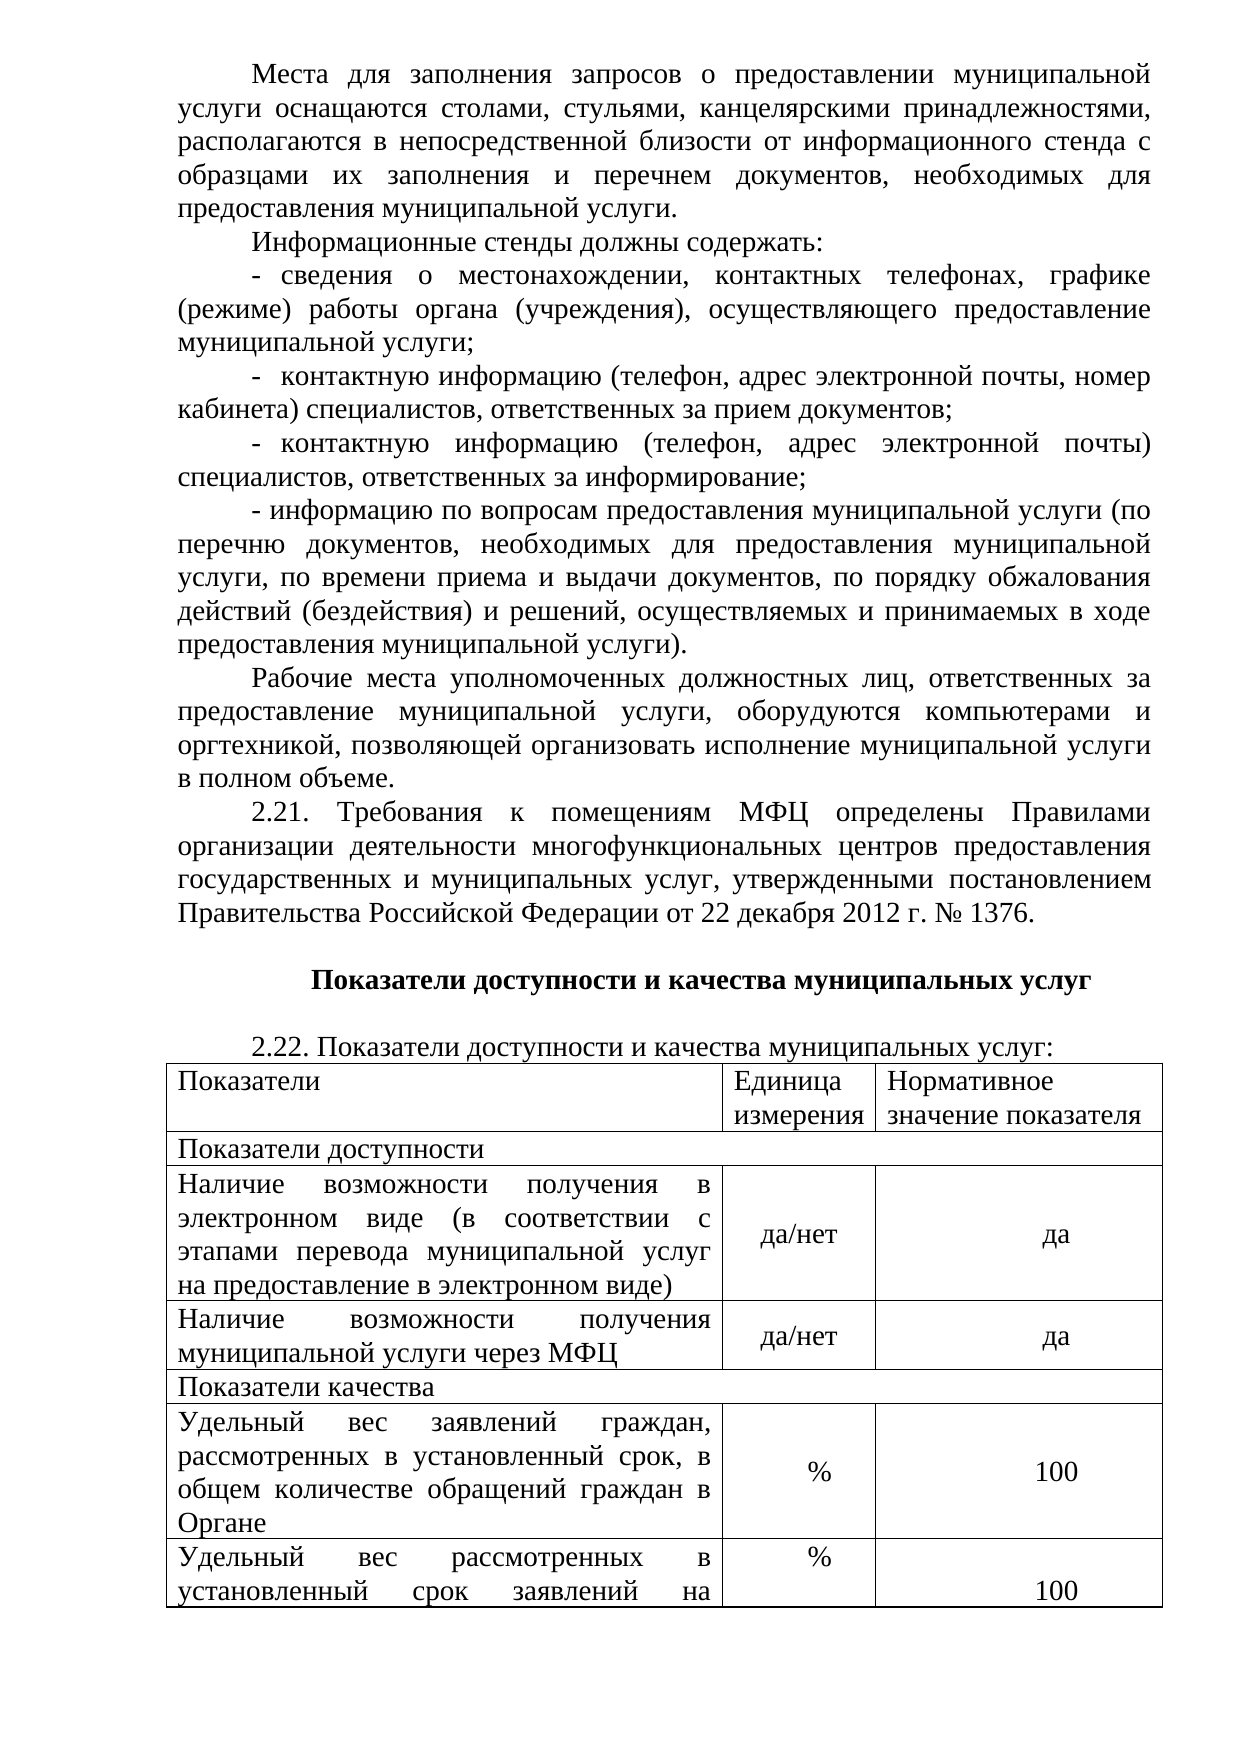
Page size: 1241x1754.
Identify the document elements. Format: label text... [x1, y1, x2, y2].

table_header Показатели [167, 1064, 722, 1131]
table_cell 100 [876, 1539, 1162, 1606]
table_cell % [723, 1404, 875, 1538]
table_cell 100 [876, 1404, 1162, 1538]
text - информацию по вопросам предоставления муниципальной услуги (по перечню документов, необходимых для предоставления муниципальной услуги, по времени приема и выдачи документов, по порядку обжалования действий (бездействия) и решений, осуществляемых и принимаемых в ходе предоставления муниципальной услуги). [177, 492, 1152, 660]
text Места для заполнения запросов о предоставлении муниципальной услуги оснащаются столами, стульями, канцелярскими принадлежностями, располагаются в непосредственной близости от информационного стенда с образцами их заполнения и перечнем документов, необходимых для предоставления муниципальной услуги. [177, 56, 1152, 224]
text 2.22. Показатели доступности и качества муниципальных услуг: [177, 1029, 1152, 1062]
text 2.21. Требования к помещениям МФЦ определены Правилами организации деятельности многофункциональных центров предоставления государственных и муниципальных услуг, утвержденными постановлением Правительства Российской Федерации от 22 декабря . № 1376. [177, 794, 1152, 928]
list контактную информацию (телефон, адрес электронной почты) специалистов, ответственных за информирование; [177, 425, 1152, 492]
table_header Единица измерения [723, 1064, 875, 1131]
table_cell да/нет [723, 1301, 875, 1368]
table_cell Показатели доступности [167, 1132, 1162, 1165]
table_header Нормативное значение показателя [876, 1064, 1162, 1131]
text Показатели доступности и качества муниципальных услуг [177, 962, 1152, 995]
text Рабочие места уполномоченных должностных лиц, ответственных за предоставление муниципальной услуги, оборудуются компьютерами и оргтехникой, позволяющей организовать исполнение муниципальной услуги в полном объеме. [177, 660, 1152, 794]
table_cell да/нет [723, 1166, 875, 1300]
table_cell Наличие возможности получения в электронном виде (в соответствии с этапами перевода муниципальной услуг на предоставление в электронном виде) [167, 1166, 722, 1300]
table_cell да [876, 1301, 1162, 1368]
list сведения о местонахождении, контактных телефонах, графике (режиме) работы органа (учреждения), осуществляющего предоставление муниципальной услуги; [177, 257, 1152, 358]
table_cell Показатели качества [167, 1370, 1162, 1403]
table_cell Наличие возможности получения муниципальной услуги через МФЦ [167, 1301, 722, 1368]
table_cell Удельный вес заявлений граждан, рассмотренных в установленный срок, в общем количестве обращений граждан в Органе [167, 1404, 722, 1538]
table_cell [167, 1539, 722, 1606]
text Информационные стенды должны содержать: [177, 224, 1152, 257]
list контактную информацию (телефон, адрес электронной почты, номер кабинета) специалистов, ответственных за прием документов; [177, 358, 1152, 425]
table_cell да [876, 1166, 1162, 1300]
table_cell % [723, 1539, 875, 1606]
